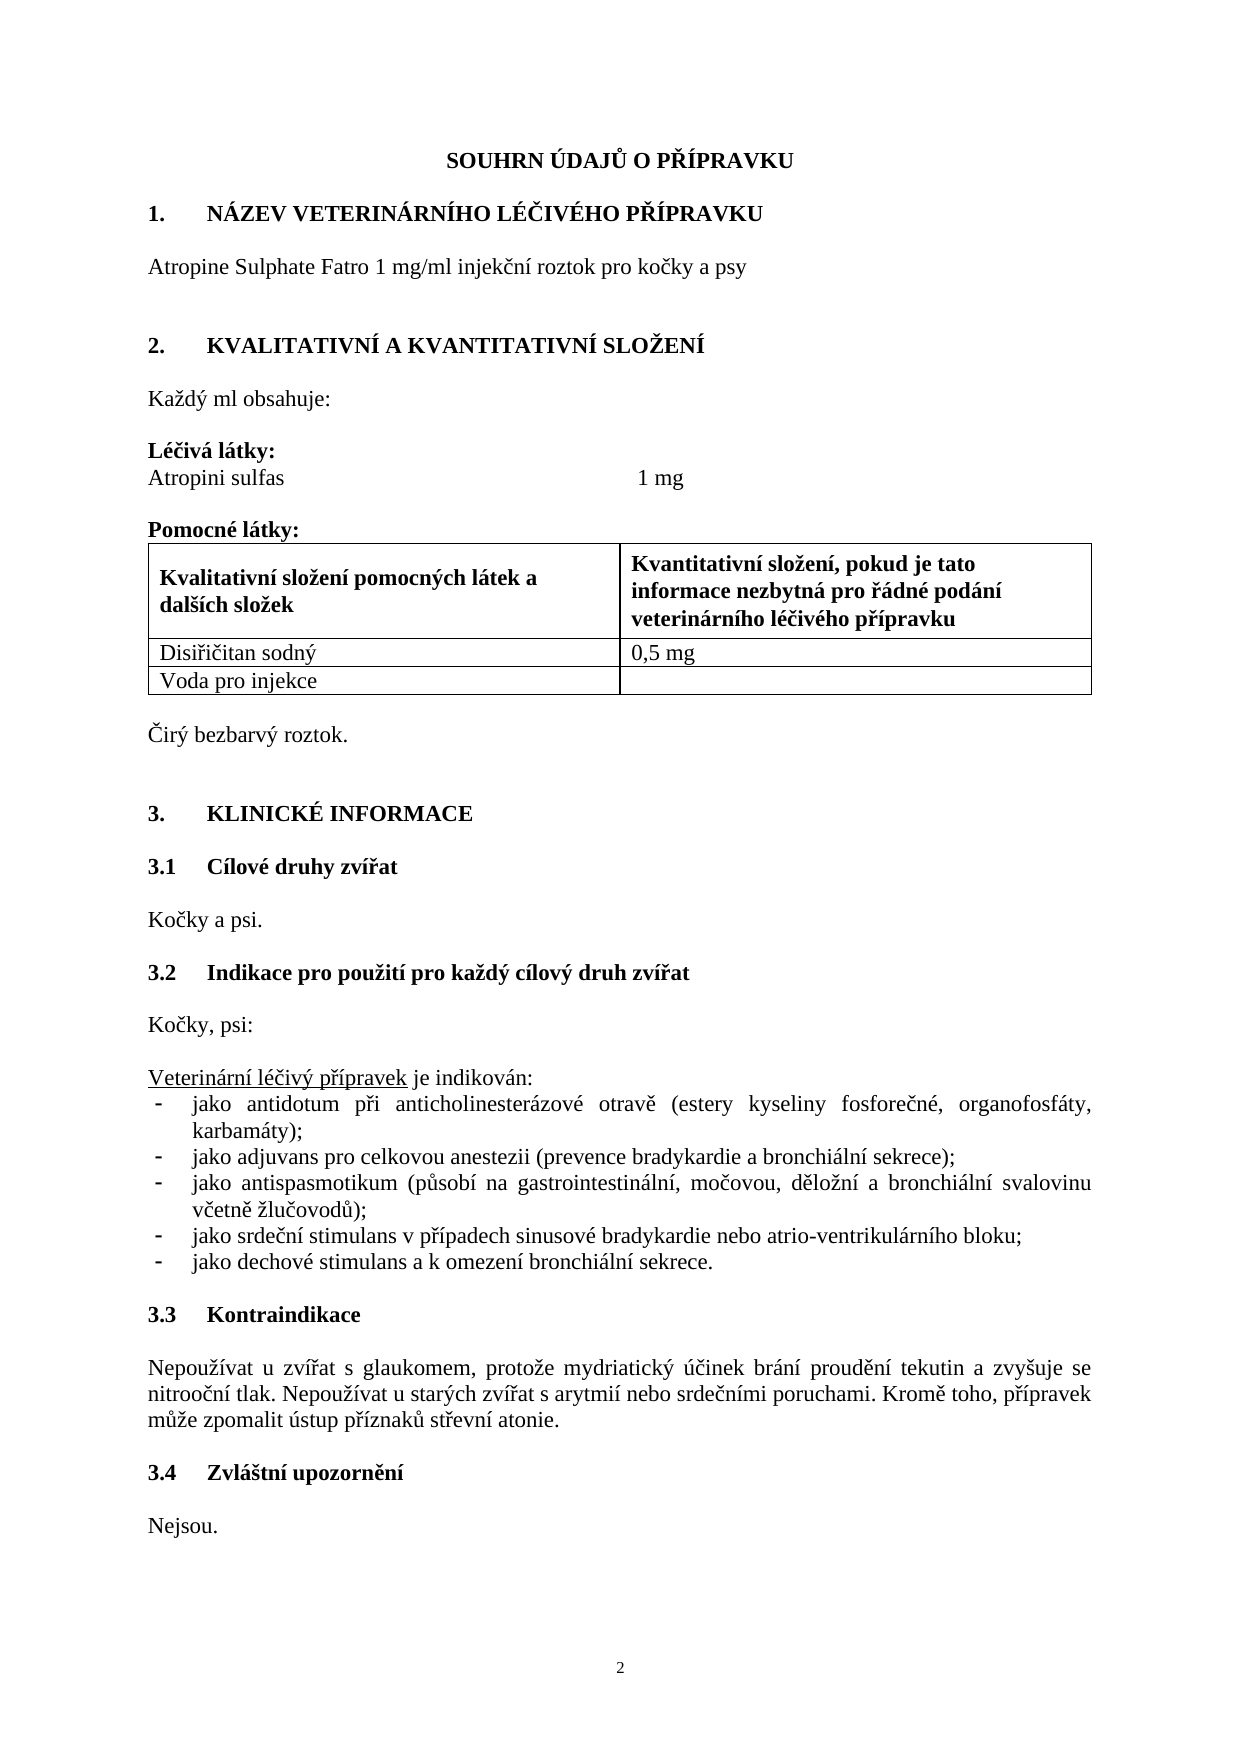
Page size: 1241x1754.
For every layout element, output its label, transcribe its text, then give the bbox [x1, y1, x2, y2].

text Veterinární léčivý přípravek je indikován: [148, 1064, 1093, 1090]
text Nejsou. [148, 1512, 1093, 1538]
text 3.1 Cílové druhy zvířat [148, 853, 1093, 879]
table_header Kvalitativní složení pomocných látek a dalších složek [149, 544, 619, 638]
text Čirý bezbarvý roztok. [148, 721, 1093, 748]
table_header Kvantitativní složení, pokud je tato informace nezbytná pro řádné podání veterinárního léčivého přípravku [621, 544, 1091, 638]
text 2. KVALITATIVNÍ A KVANTITATIVNÍ SLOŽENÍ [148, 332, 1093, 358]
text 3.2 Indikace pro použití pro každý cílový druh zvířat [148, 958, 1093, 985]
list jako adjuvans pro celkovou anestezii (prevence bradykardie a bronchiální sekrece); [154, 1143, 1093, 1169]
text SOUHRN ÚDAJŮ O PŘÍPRAVKU [148, 148, 1093, 174]
text Atropini sulfas 1 mg [148, 464, 1093, 490]
list jako srdeční stimulans v případech sinusové bradykardie nebo atrio-ventrikulárního bloku; [154, 1222, 1093, 1248]
list jako antidotum při anticholinesterázové otravě (estery kyseliny fosforečné, organofosfáty, karbamáty); [154, 1090, 1093, 1143]
table_cell Disiřičitan sodný [149, 639, 619, 666]
text 3.3 Kontraindikace [148, 1301, 1093, 1327]
text Atropine Sulphate Fatro 1 mg/ml injekční roztok pro kočky a psy [148, 253, 1093, 279]
table_cell Voda pro injekce [149, 667, 619, 694]
text Nepoužívat u zvířat s glaukomem, protože mydriatický účinek brání proudění tekutin a zvyšuje se nitrooční tlak. Nepoužívat u starých zvířat s arytmií nebo srdečními poruchami. Kromě toho, přípravek může zpomalit ústup příznaků střevní atonie. [148, 1354, 1093, 1433]
text Kočky, psi: [148, 1011, 1093, 1038]
text 1. NÁZEV VETERINÁRNÍHO LÉČIVÉHO PŘÍPRAVKU [148, 200, 1093, 227]
text 3. KLINICKÉ INFORMACE [148, 800, 1093, 827]
text 3.4 Zvláštní upozornění [148, 1459, 1093, 1486]
table_cell 0,5 mg [621, 639, 1091, 666]
text Léčivá látky: [148, 437, 1093, 464]
text Každý ml obsahuje: [148, 385, 1093, 411]
text Pomocné látky: [148, 517, 1093, 543]
list jako dechové stimulans a k omezení bronchiální sekrece. [154, 1248, 1093, 1275]
list jako antispasmotikum (působí na gastrointestinální, močovou, děložní a bronchiální svalovinu včetně žlučovodů); [154, 1169, 1093, 1222]
text Kočky a psi. [148, 906, 1093, 932]
table_cell [621, 667, 1091, 694]
